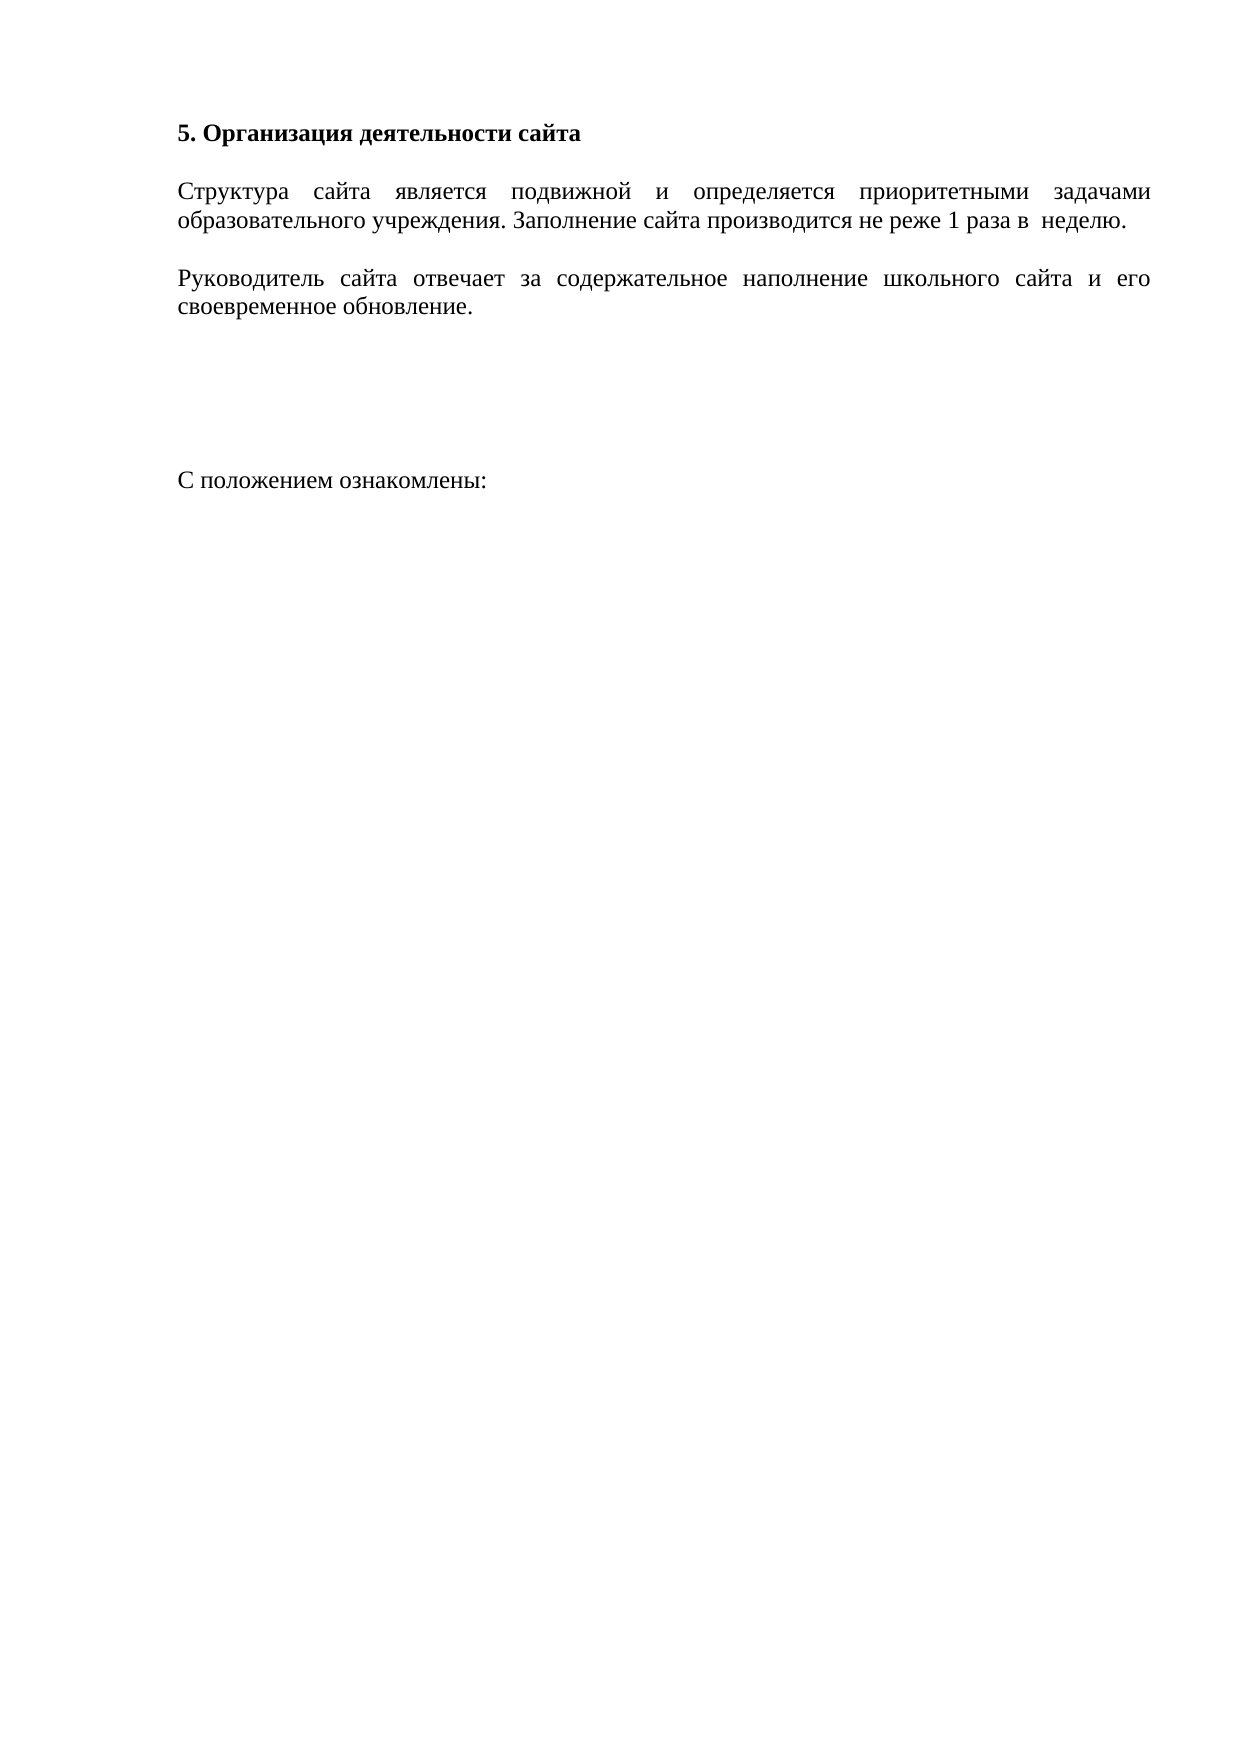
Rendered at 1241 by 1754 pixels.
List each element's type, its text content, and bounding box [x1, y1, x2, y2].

text Руководитель сайта отвечает за содержательное наполнение школьного сайта и его своевременное обновление. [177, 263, 1152, 320]
text Структура сайта является подвижной и определяется приоритетными задачами образовательного учреждения. Заполнение сайта производится не реже 1 раза в неделю. [177, 176, 1152, 233]
text 5. Организация деятельности сайта [177, 118, 1152, 147]
text С положением ознакомлены: [177, 465, 1152, 494]
